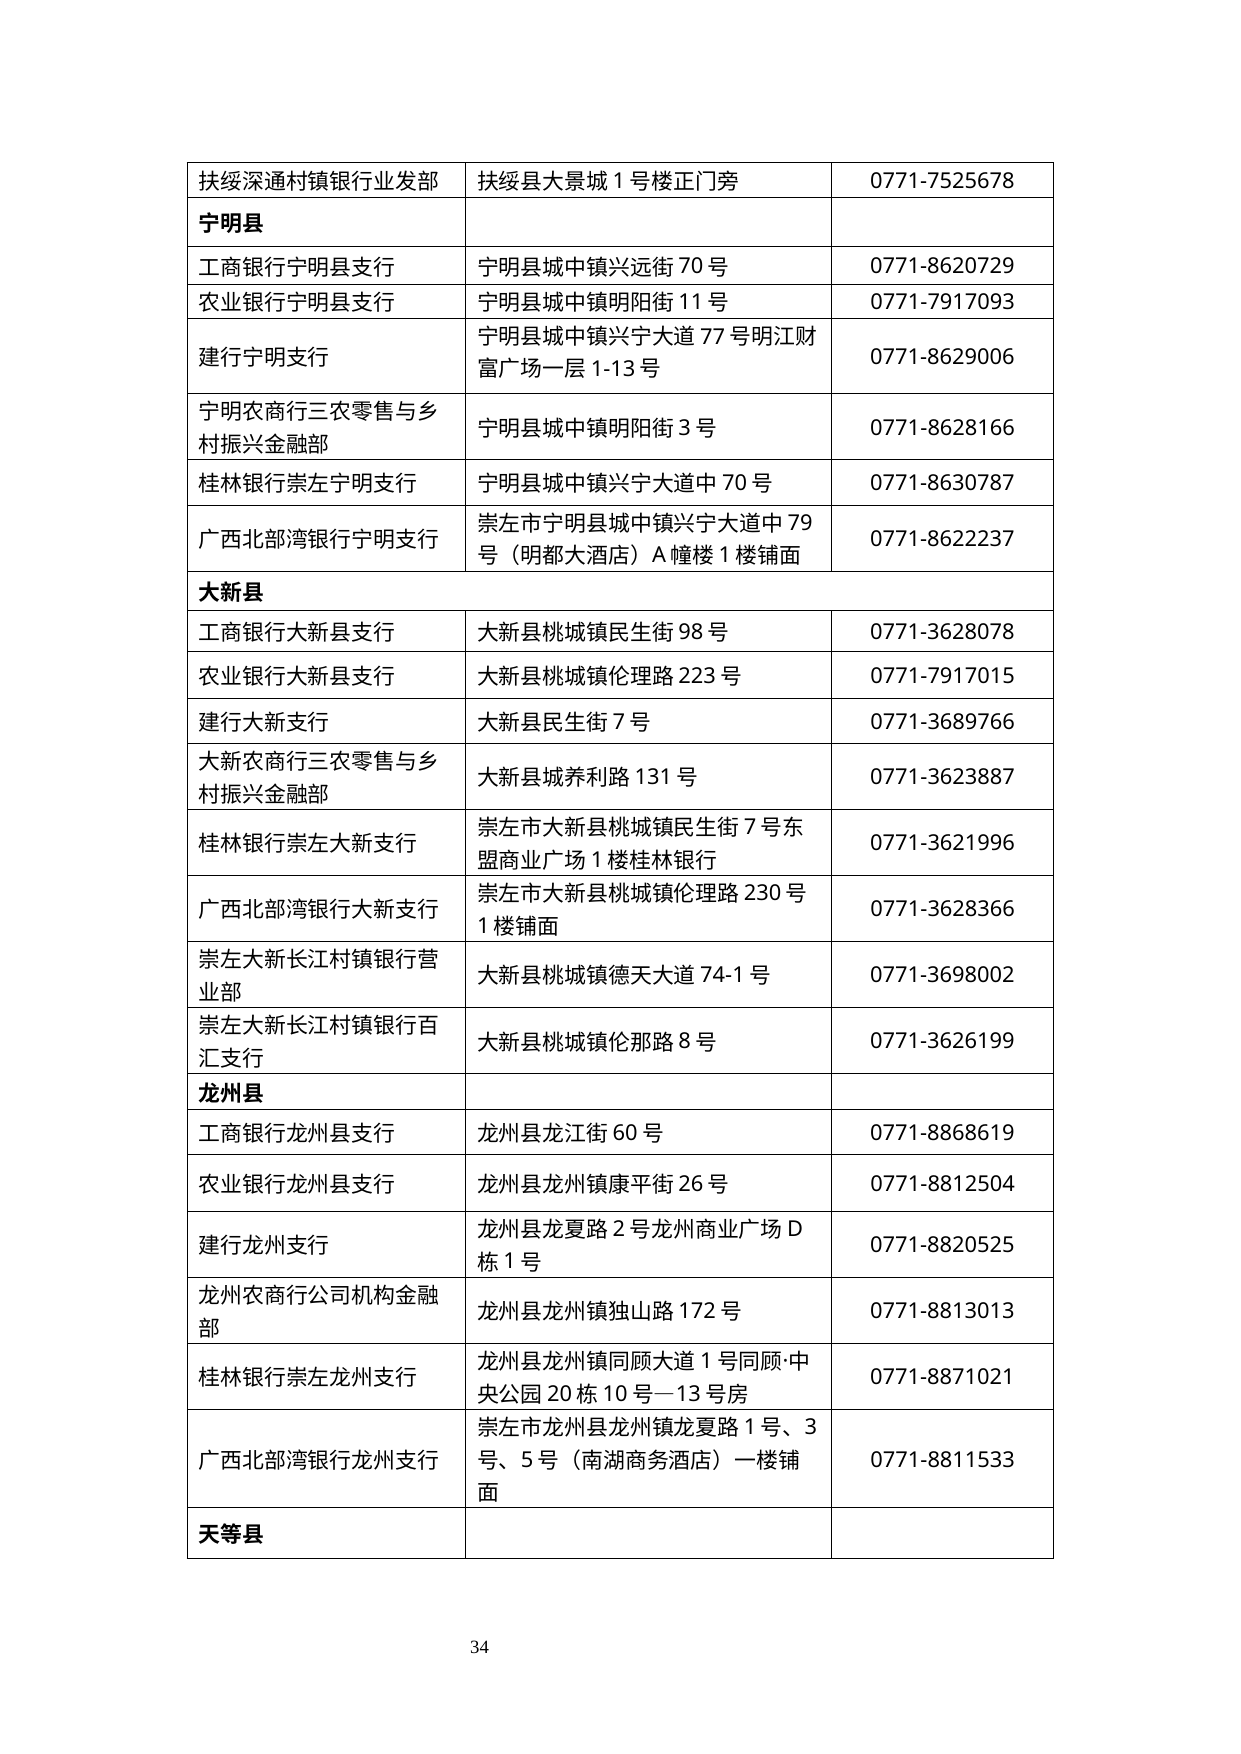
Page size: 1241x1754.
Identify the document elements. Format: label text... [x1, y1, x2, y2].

table_cell 大新县桃城镇民生街98号 [466, 611, 831, 651]
table_cell 宁明县城中镇兴宁大道77号明江财富广场一层1-13号 [466, 319, 831, 393]
table_cell 大新县城养利路131号 [466, 744, 831, 809]
table_cell [466, 198, 831, 246]
table_cell 扶绥深通村镇银行业发部 [188, 163, 465, 197]
table_cell 龙州县 [188, 1074, 465, 1109]
table_cell 0771-7917093 [832, 285, 1053, 317]
table_cell 广西北部湾银行龙州支行 [188, 1410, 465, 1507]
table_cell 0771-8811533 [832, 1410, 1053, 1507]
table_cell 崇左大新长江村镇银行百汇支行 [188, 1008, 465, 1073]
table_cell 宁明县城中镇明阳街3号 [466, 394, 831, 459]
table_cell 0771-3689766 [832, 699, 1053, 743]
table_cell 0771-8622237 [832, 506, 1053, 571]
table_cell 天等县 [188, 1508, 465, 1558]
table_cell 0771-3626199 [832, 1008, 1053, 1073]
table_cell 龙州农商行公司机构金融部 [188, 1278, 465, 1343]
table_cell 0771-7917015 [832, 652, 1053, 698]
table_cell [832, 1508, 1053, 1558]
table_cell 大新县桃城镇德天大道74-1号 [466, 942, 831, 1007]
table_cell 大新农商行三农零售与乡村振兴金融部 [188, 744, 465, 809]
table_cell 宁明县城中镇兴宁大道中70号 [466, 460, 831, 504]
table_cell 龙州县龙州镇同顾大道1号同顾·中央公园20栋10号—13号房 [466, 1344, 831, 1409]
table_cell 桂林银行崇左宁明支行 [188, 460, 465, 504]
table_cell 龙州县龙夏路2号龙州商业广场D栋1号 [466, 1212, 831, 1277]
table_cell [466, 1508, 831, 1558]
table_cell 0771-8813013 [832, 1278, 1053, 1343]
table_cell 0771-8871021 [832, 1344, 1053, 1409]
table_cell 崇左市大新县桃城镇民生街7号东盟商业广场1楼桂林银行 [466, 810, 831, 875]
table_cell 扶绥县大景城1号楼正门旁 [466, 163, 831, 197]
table_cell 崇左市大新县桃城镇伦理路230号1楼铺面 [466, 876, 831, 941]
table_cell 农业银行宁明县支行 [188, 285, 465, 317]
table_cell [832, 1074, 1053, 1109]
table_cell 大新县 [188, 572, 1053, 610]
table_cell 建行龙州支行 [188, 1212, 465, 1277]
table_cell 0771-8820525 [832, 1212, 1053, 1277]
table_cell [832, 198, 1053, 246]
table_cell 0771-8628166 [832, 394, 1053, 459]
table_cell 0771-3698002 [832, 942, 1053, 1007]
table_cell 宁明县城中镇明阳街11号 [466, 285, 831, 317]
table_cell 龙州县龙州镇康平街26号 [466, 1155, 831, 1211]
table_cell 0771-7525678 [832, 163, 1053, 197]
table_cell 宁明县城中镇兴远街70号 [466, 247, 831, 284]
table_cell 0771-8629006 [832, 319, 1053, 393]
table_cell 大新县民生街7号 [466, 699, 831, 743]
table_cell 0771-8630787 [832, 460, 1053, 504]
table_cell 0771-8812504 [832, 1155, 1053, 1211]
table_cell 建行宁明支行 [188, 319, 465, 393]
table_cell 龙州县龙州镇独山路172号 [466, 1278, 831, 1343]
table_cell 0771-3628366 [832, 876, 1053, 941]
table_cell 农业银行大新县支行 [188, 652, 465, 698]
table_cell 工商银行大新县支行 [188, 611, 465, 651]
table_cell 龙州县龙江街60号 [466, 1110, 831, 1154]
table_cell 宁明县 [188, 198, 465, 246]
table_cell 建行大新支行 [188, 699, 465, 743]
table_cell 0771-3623887 [832, 744, 1053, 809]
table_cell [466, 1074, 831, 1109]
table_cell 工商银行龙州县支行 [188, 1110, 465, 1154]
table_cell 大新县桃城镇伦理路223号 [466, 652, 831, 698]
table_cell 大新县桃城镇伦那路8号 [466, 1008, 831, 1073]
table_cell 宁明农商行三农零售与乡村振兴金融部 [188, 394, 465, 459]
table_cell 0771-8868619 [832, 1110, 1053, 1154]
table_cell 桂林银行崇左龙州支行 [188, 1344, 465, 1409]
table_cell 工商银行宁明县支行 [188, 247, 465, 284]
table_cell 桂林银行崇左大新支行 [188, 810, 465, 875]
table_cell 0771-8620729 [832, 247, 1053, 284]
table_cell 农业银行龙州县支行 [188, 1155, 465, 1211]
table_cell 0771-3628078 [832, 611, 1053, 651]
table_cell 广西北部湾银行大新支行 [188, 876, 465, 941]
table_cell 广西北部湾银行宁明支行 [188, 506, 465, 571]
table_cell 崇左市宁明县城中镇兴宁大道中79号（明都大酒店）A幢楼1楼铺面 [466, 506, 831, 571]
table_cell 崇左市龙州县龙州镇龙夏路1号、3号、5号（南湖商务酒店）一楼铺面 [466, 1410, 831, 1507]
table_cell 崇左大新长江村镇银行营业部 [188, 942, 465, 1007]
table_cell 0771-3621996 [832, 810, 1053, 875]
